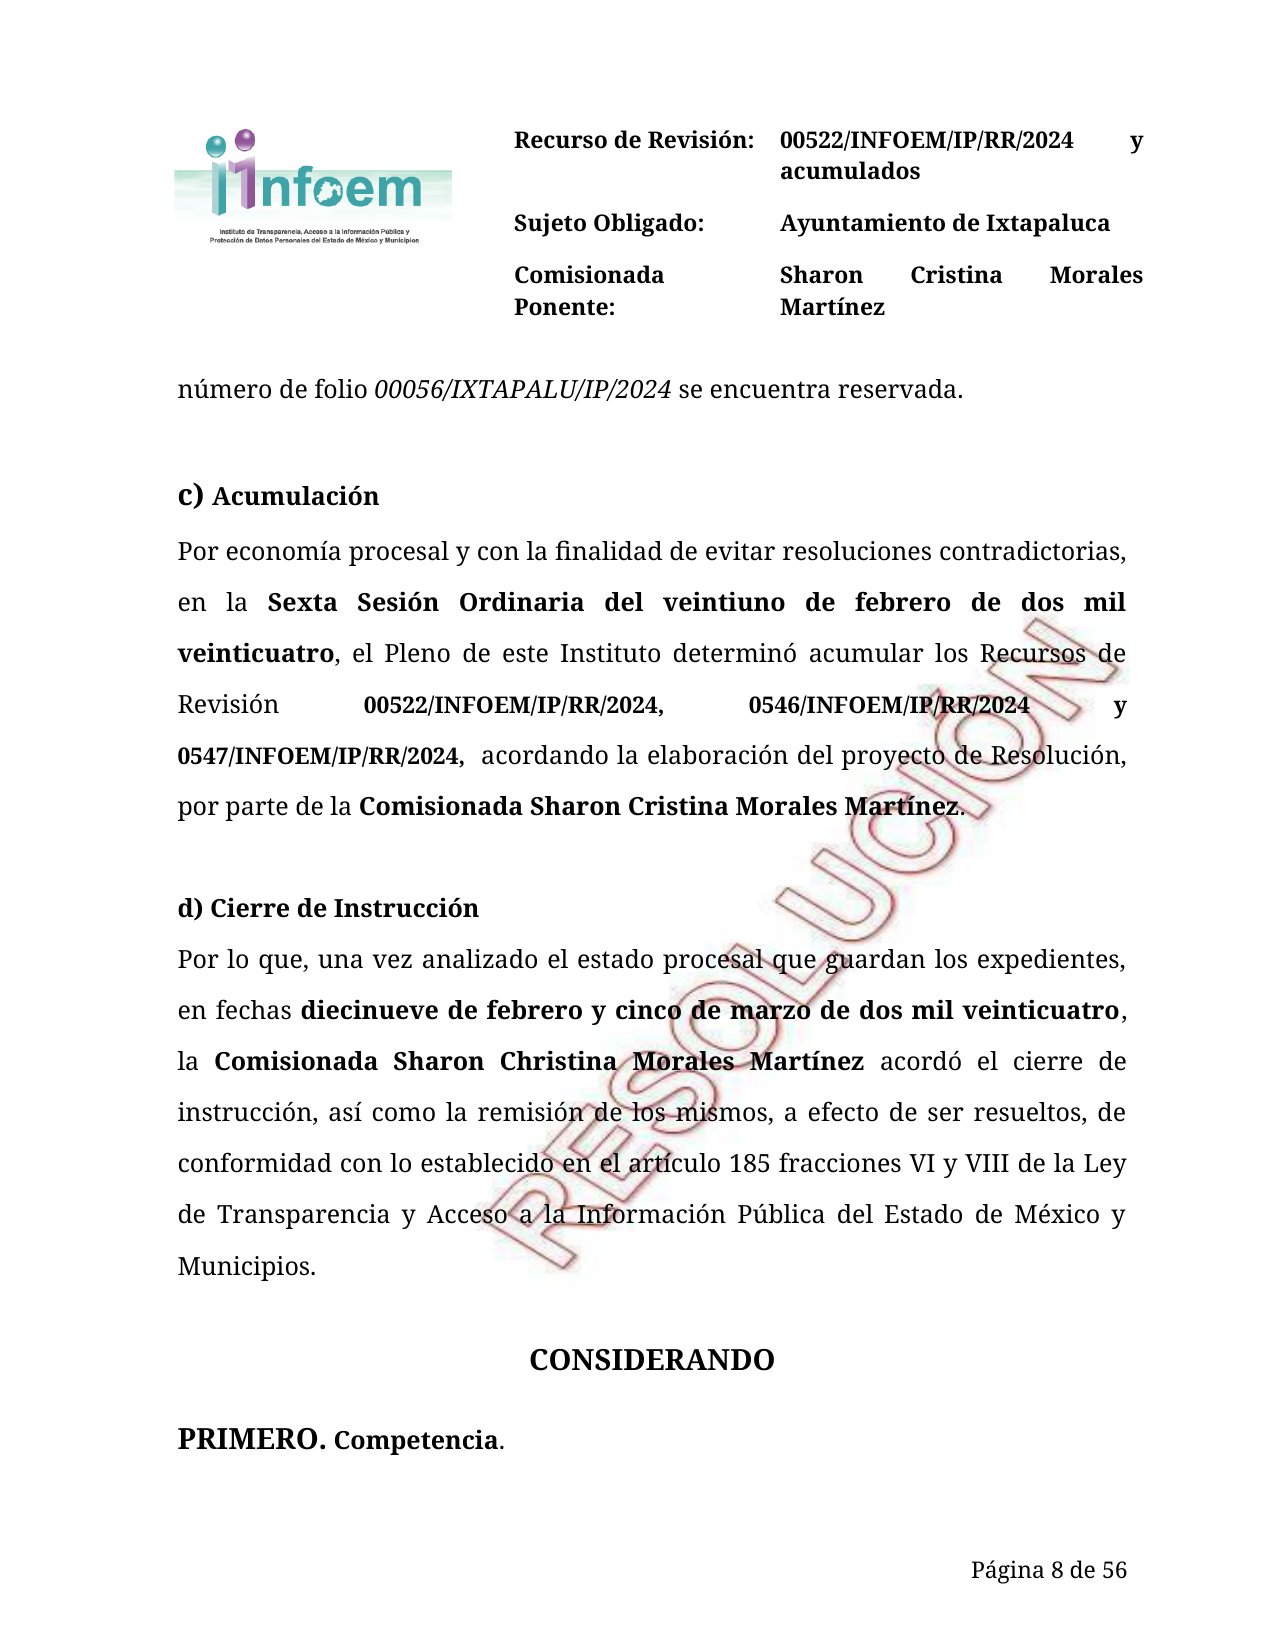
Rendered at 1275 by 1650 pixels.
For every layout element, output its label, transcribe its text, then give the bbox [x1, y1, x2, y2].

text d) Cierre de Instrucción [177, 891, 1127, 925]
text Por economía procesal y con la finalidad de evitar resoluciones contradictorias, en la Sexta Sesión Ordinaria del veintiuno de febrero de dos mil veinticuatro, el Pleno de este Instituto determinó acumular los Recursos de Revisión 00522/INFOEM/IP/RR/2024, 0546/INFOEM/IP/RR/2024 y 0547/INFOEM/IP/RR/2024, acordando la elaboración del proyecto de Resolución, por parte de la Comisionada Sharon Cristina Morales Martínez. [177, 533, 1127, 823]
text PRIMERO. Competencia. [177, 1418, 1127, 1458]
picture [174, 123, 452, 264]
picture [897, 138, 905, 147]
text CONSIDERANDO [177, 1339, 1127, 1378]
text Por lo que, una vez analizado el estado procesal que guardan los expedientes, en fechas diecinueve de febrero y cinco de marzo de dos mil veinticuatro, la Comisionada Sharon Christina Morales Martínez acordó el cierre de instrucción, así como la remisión de los mismos, a efecto de ser resueltos, de conformidad con lo establecido en el artículo 185 fracciones VI y VIII de la Ley de Transparencia y Acceso a la Información Pública del Estado de México y Municipios. [177, 942, 1127, 1282]
text c) Acumulación [177, 474, 1127, 514]
picture [464, 138, 1275, 1639]
